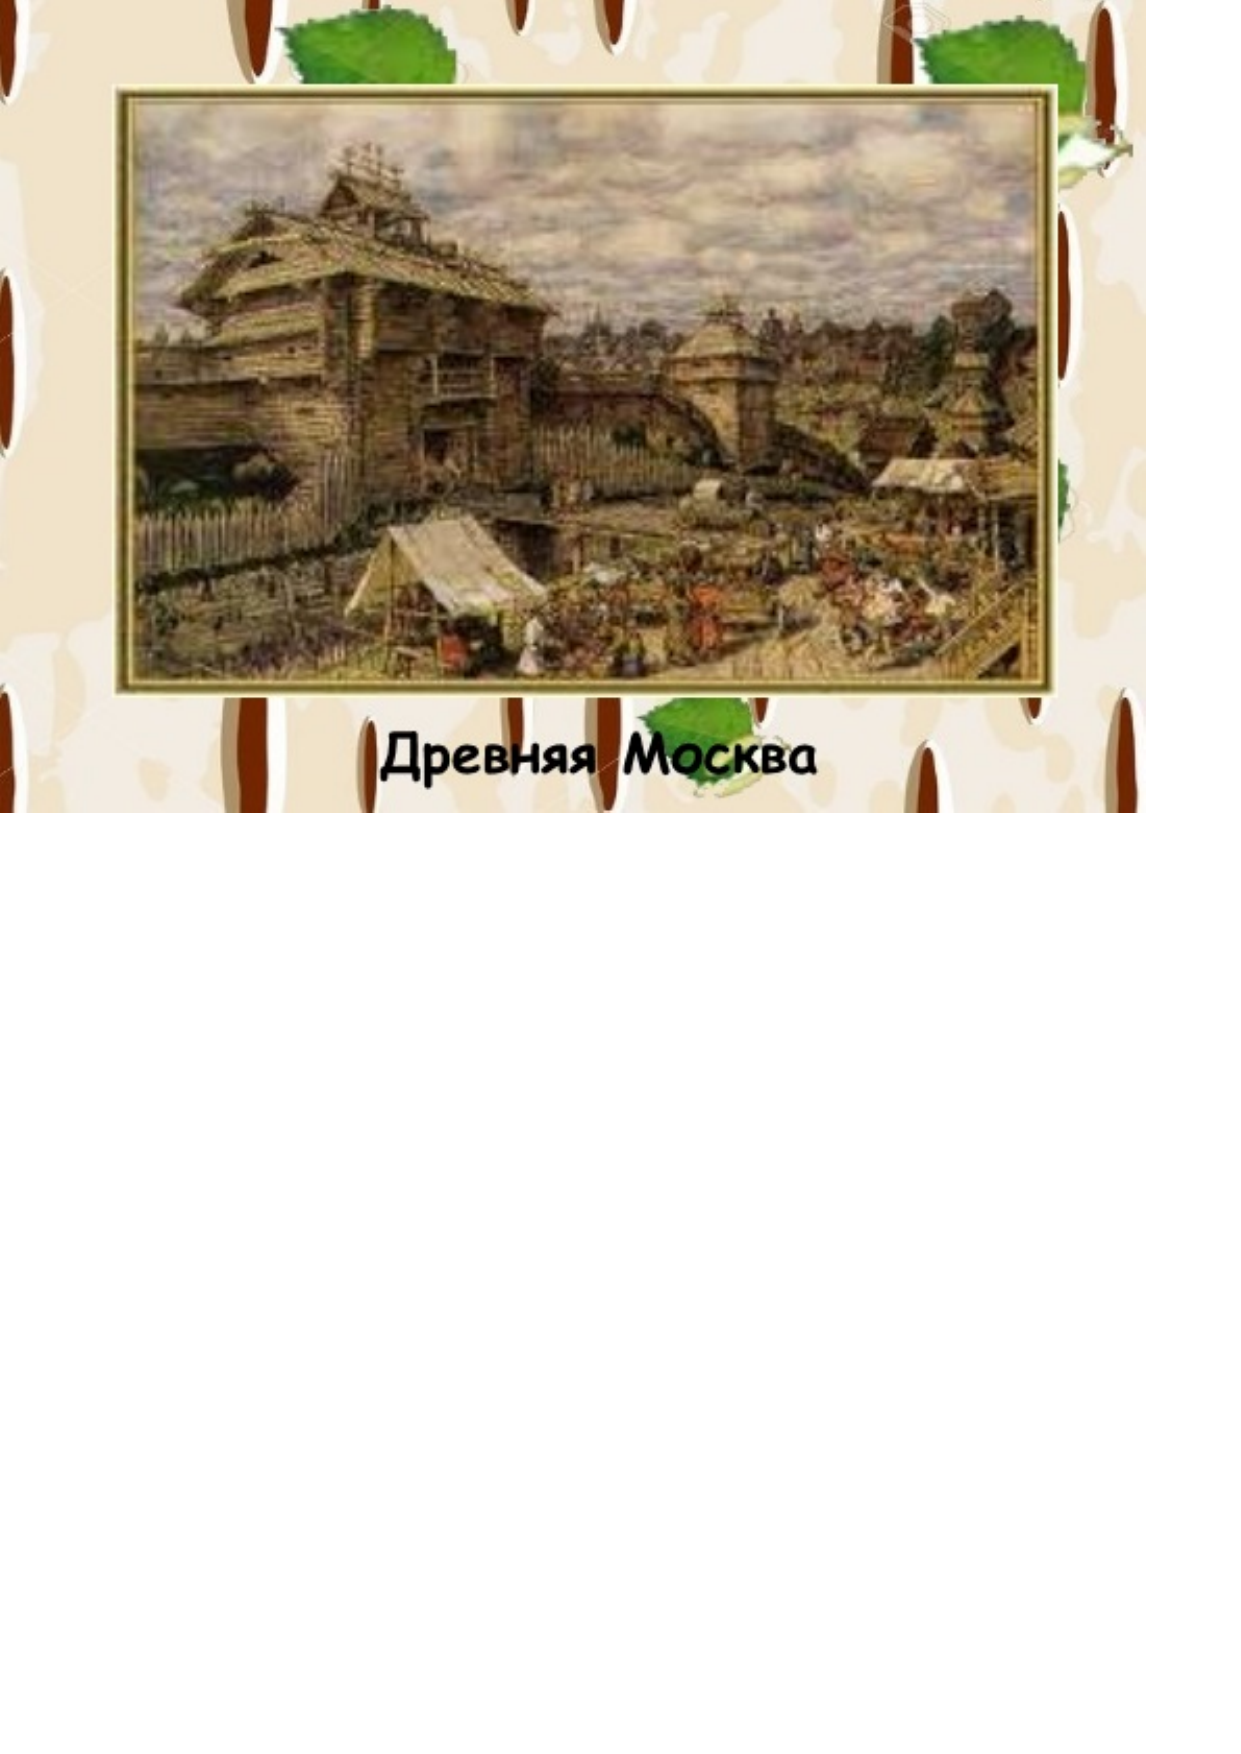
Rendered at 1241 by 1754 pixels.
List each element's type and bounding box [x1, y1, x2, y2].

picture [0, 0, 1146, 813]
